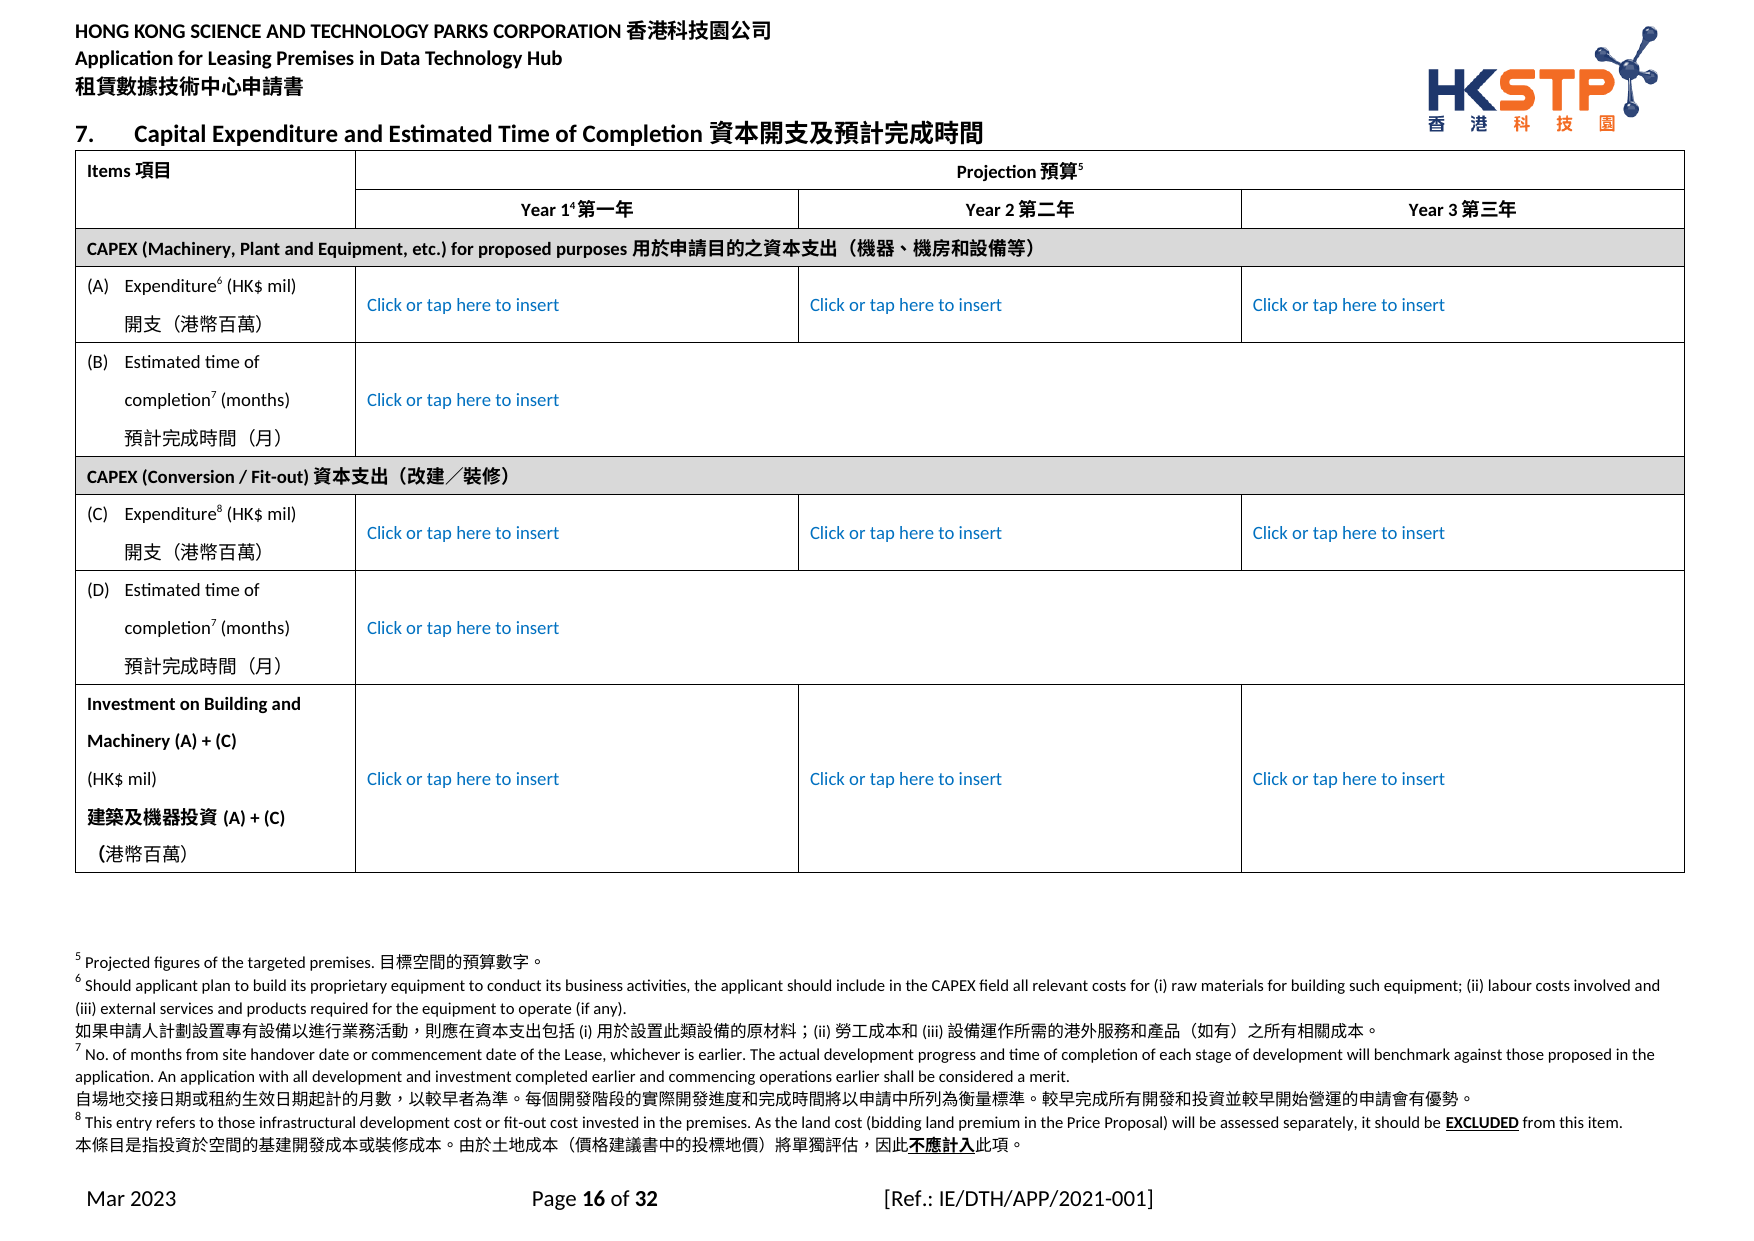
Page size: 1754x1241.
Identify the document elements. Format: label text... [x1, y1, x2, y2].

table_cell [356, 267, 798, 342]
table_cell Investment on Building and Machinery (A) + (C) (HK$ mil) 建築及機器投資 (A) + (C) （港幣百萬） [76, 685, 355, 872]
table_header Items 項目 [76, 151, 355, 227]
table_cell [356, 343, 1684, 456]
table_cell Expenditure (HK$ mil) 開支（港幣百萬） [76, 267, 355, 342]
table_cell Year 14第一年 [356, 190, 798, 227]
table_cell [356, 571, 1684, 684]
table_cell CAPEX (Conversion / Fit-out) 資本支出（改建／裝修） [76, 457, 1684, 494]
table_cell Estimated time of completion7 (months) 預計完成時間（月） [76, 571, 355, 684]
table_cell [356, 685, 798, 872]
table_cell [799, 495, 1241, 570]
table_cell Year 2第二年 [799, 190, 1241, 227]
table_header Projection預算 [356, 151, 1684, 189]
table_cell [356, 495, 798, 570]
list Capital Expenditure and Estimated Time of Completion 資本開支及預計完成時間 [75, 113, 1679, 150]
table_cell Expenditure (HK$ mil) 開支（港幣百萬） [76, 495, 355, 570]
table_cell [1242, 267, 1684, 342]
table_cell [799, 267, 1241, 342]
table_cell CAPEX (Machinery, Plant and Equipment, etc.) for proposed purposes 用於申請目的之資本支出（機器、機房和設備等） [76, 229, 1684, 266]
table_cell [1242, 685, 1684, 872]
table_cell [799, 685, 1241, 872]
table_cell [1242, 495, 1684, 570]
table_cell Year 3第三年 [1242, 190, 1684, 227]
table_cell Estimated time of completion (months) 預計完成時間（月） [76, 343, 355, 456]
